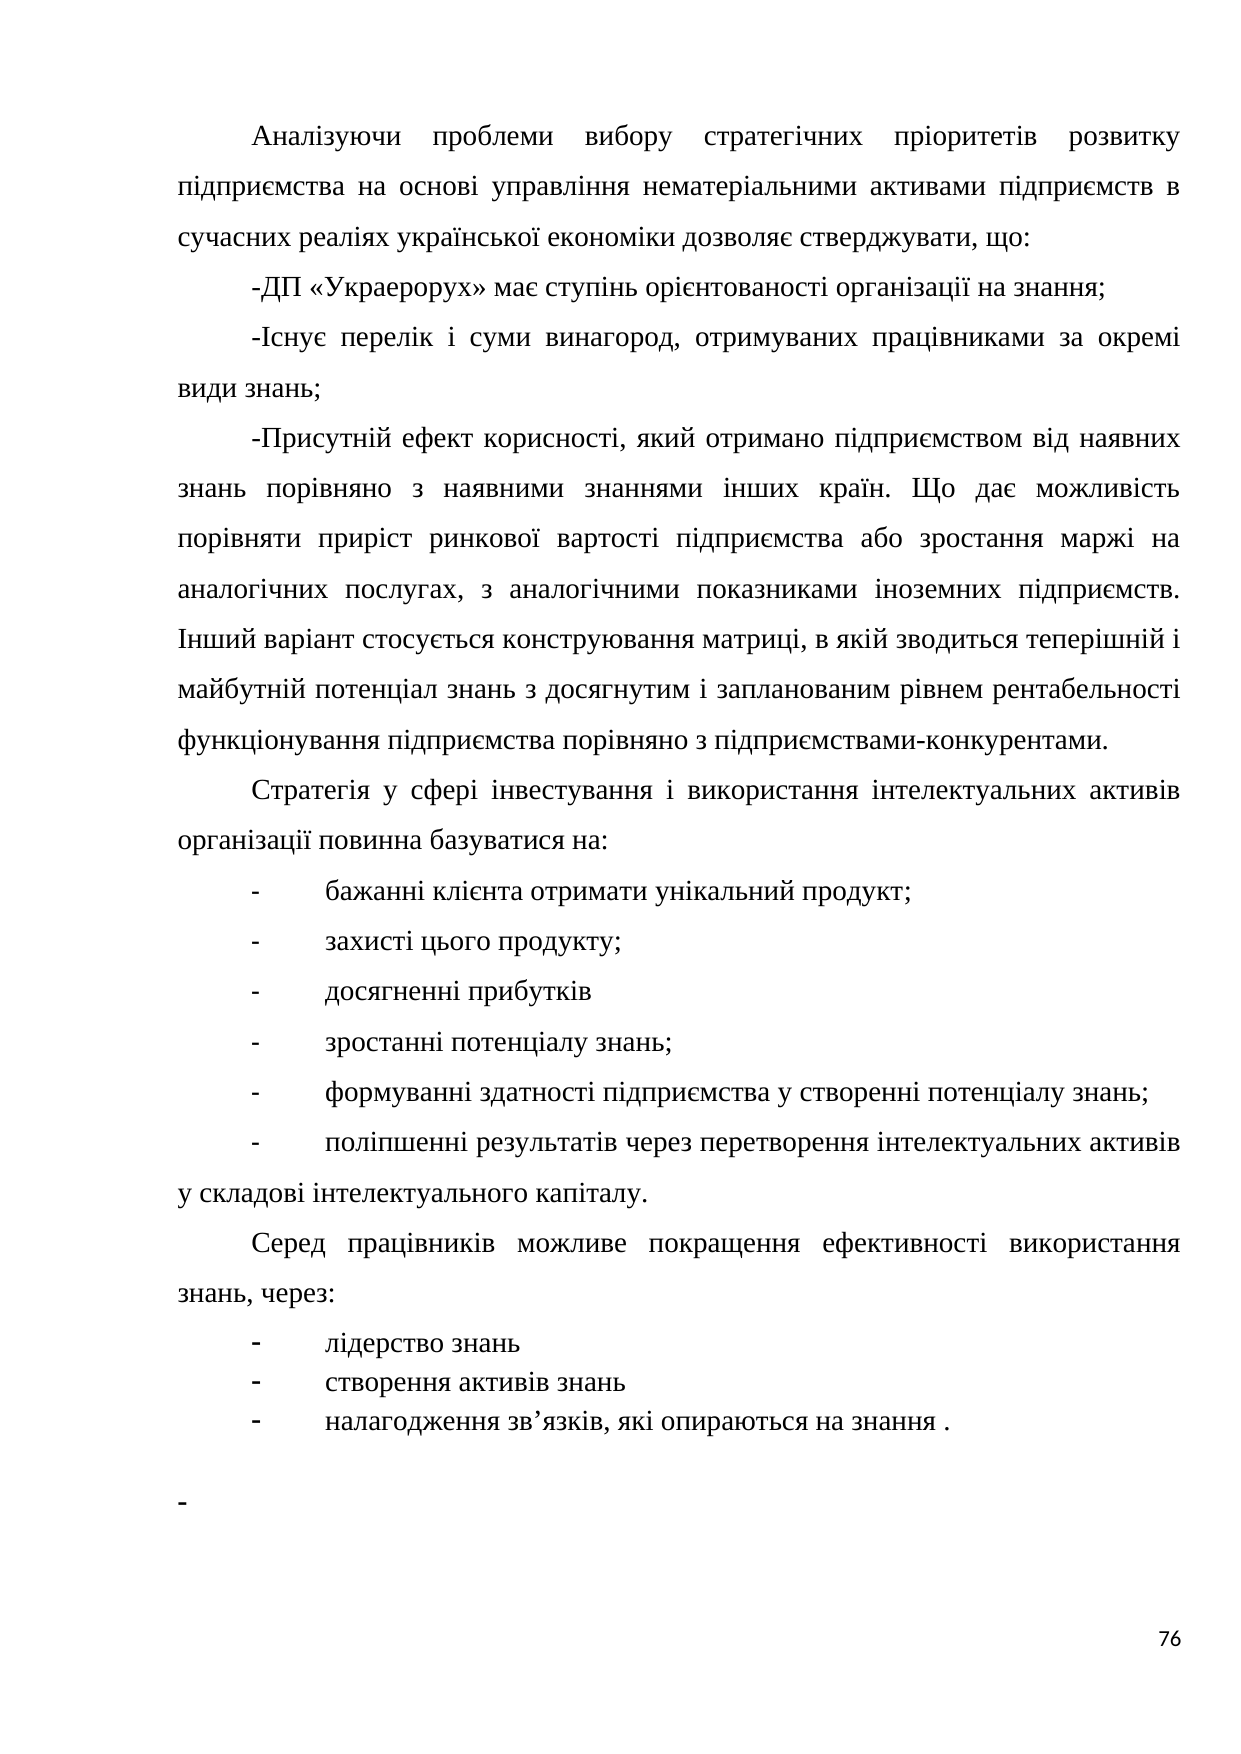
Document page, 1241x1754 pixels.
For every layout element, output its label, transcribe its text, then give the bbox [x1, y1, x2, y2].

list бажанні клієнта отримати унікальний продукт; [177, 873, 1181, 906]
text -Існує перелік і суми винагород, отримуваних працівниками за окремі види знань; [177, 319, 1181, 403]
text Аналізуючи проблеми вибору стратегічних пріоритетів розвитку підприємства на основі управління нематеріальними активами підприємств в сучасних реаліях української економіки дозволяє стверджувати, що: [177, 118, 1181, 252]
list захисті цього продукту; [177, 923, 1181, 957]
list досягненні прибутків [177, 973, 1181, 1007]
list поліпшенні результатів через перетворення інтелектуальних активів у складові інтелектуального капіталу. [177, 1124, 1181, 1208]
text Стратегія у сфері інвестування і використання інтелектуальних активів організації повинна базуватися на: [177, 772, 1181, 856]
text -ДП «Украерорух» має ступінь орієнтованості організації на знання; [177, 269, 1181, 303]
list формуванні здатності підприємства у створенні потенціалу знань; [177, 1074, 1181, 1108]
list зростанні потенціалу знань; [177, 1024, 1181, 1057]
text -Присутній ефект корисності, який отримано підприємством від наявних знань порівняно з наявними знаннями інших країн. Що дає можливість порівняти приріст ринкової вартості підприємства або зростання маржі на аналогічних послугах, з аналогічними показниками іноземних підприємств. Інший варіант стосується конструювання матриці, в якій зводиться теперішній і майбутній потенціал знань з досягнутим і запланованим рівнем рентабельності функціонування підприємства порівняно з підприємствами-конкурентами. [177, 420, 1181, 755]
list створення активів знань [177, 1364, 1181, 1398]
list лідерство знань [177, 1326, 1181, 1359]
list налагодження зв’язків, які опираються на знання . [177, 1403, 1181, 1437]
text Серед працівників можливе покращення ефективності використання знань, через: [177, 1225, 1181, 1309]
